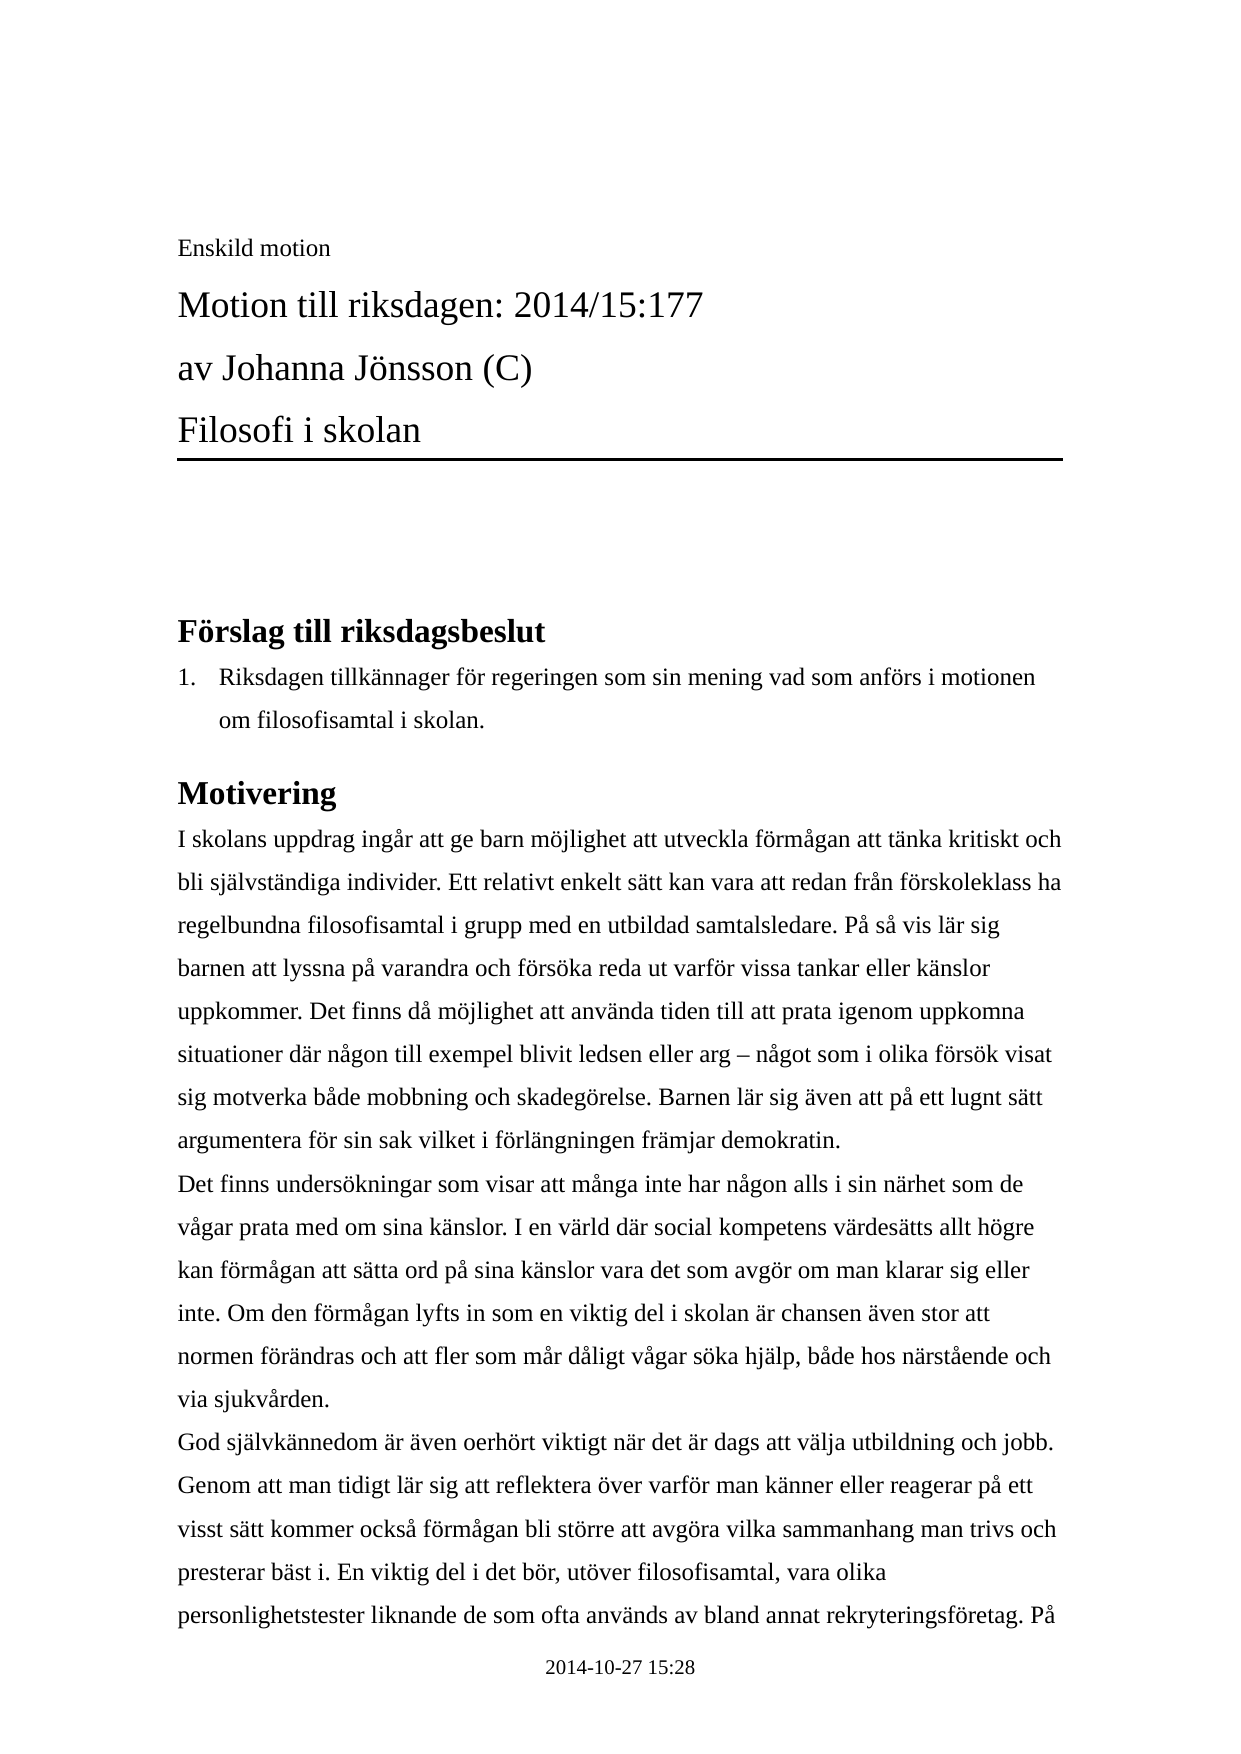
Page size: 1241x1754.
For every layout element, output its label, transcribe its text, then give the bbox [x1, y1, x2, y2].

text Det finns undersökningar som visar att många inte har någon alls i sin närhet som de vågar prata med om sina känslor. I en värld där social kompetens värdesätts allt högre kan förmågan att sätta ord på sina känslor vara det som avgör om man klarar sig eller inte. Om den förmågan lyfts in som en viktig del i skolan är chansen även stor att normen förändras och att fler som mår dåligt vågar söka hjälp, både hos närstående och via sjukvården. [177, 1169, 1063, 1413]
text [177, 1427, 1063, 1629]
text I skolans uppdrag ingår att ge barn möjlighet att utveckla förmågan att tänka kritiskt och bli självständiga individer. Ett relativt enkelt sätt kan vara att redan från förskoleklass ha regelbundna filosofisamtal i grupp med en utbildad samtalsledare. På så vis lär sig barnen att lyssna på varandra och försöka reda ut varför vissa tankar eller känslor uppkommer. Det finns då möjlighet att använda tiden till att prata igenom uppkomna situationer där någon till exempel blivit ledsen eller arg – något som i olika försök visat sig motverka både mobbning och skadegörelse. Barnen lär sig även att på ett lugnt sätt argumentera för sin sak vilket i förlängningen främjar demokratin. [177, 824, 1063, 1154]
subtitle Motivering [177, 773, 1063, 811]
